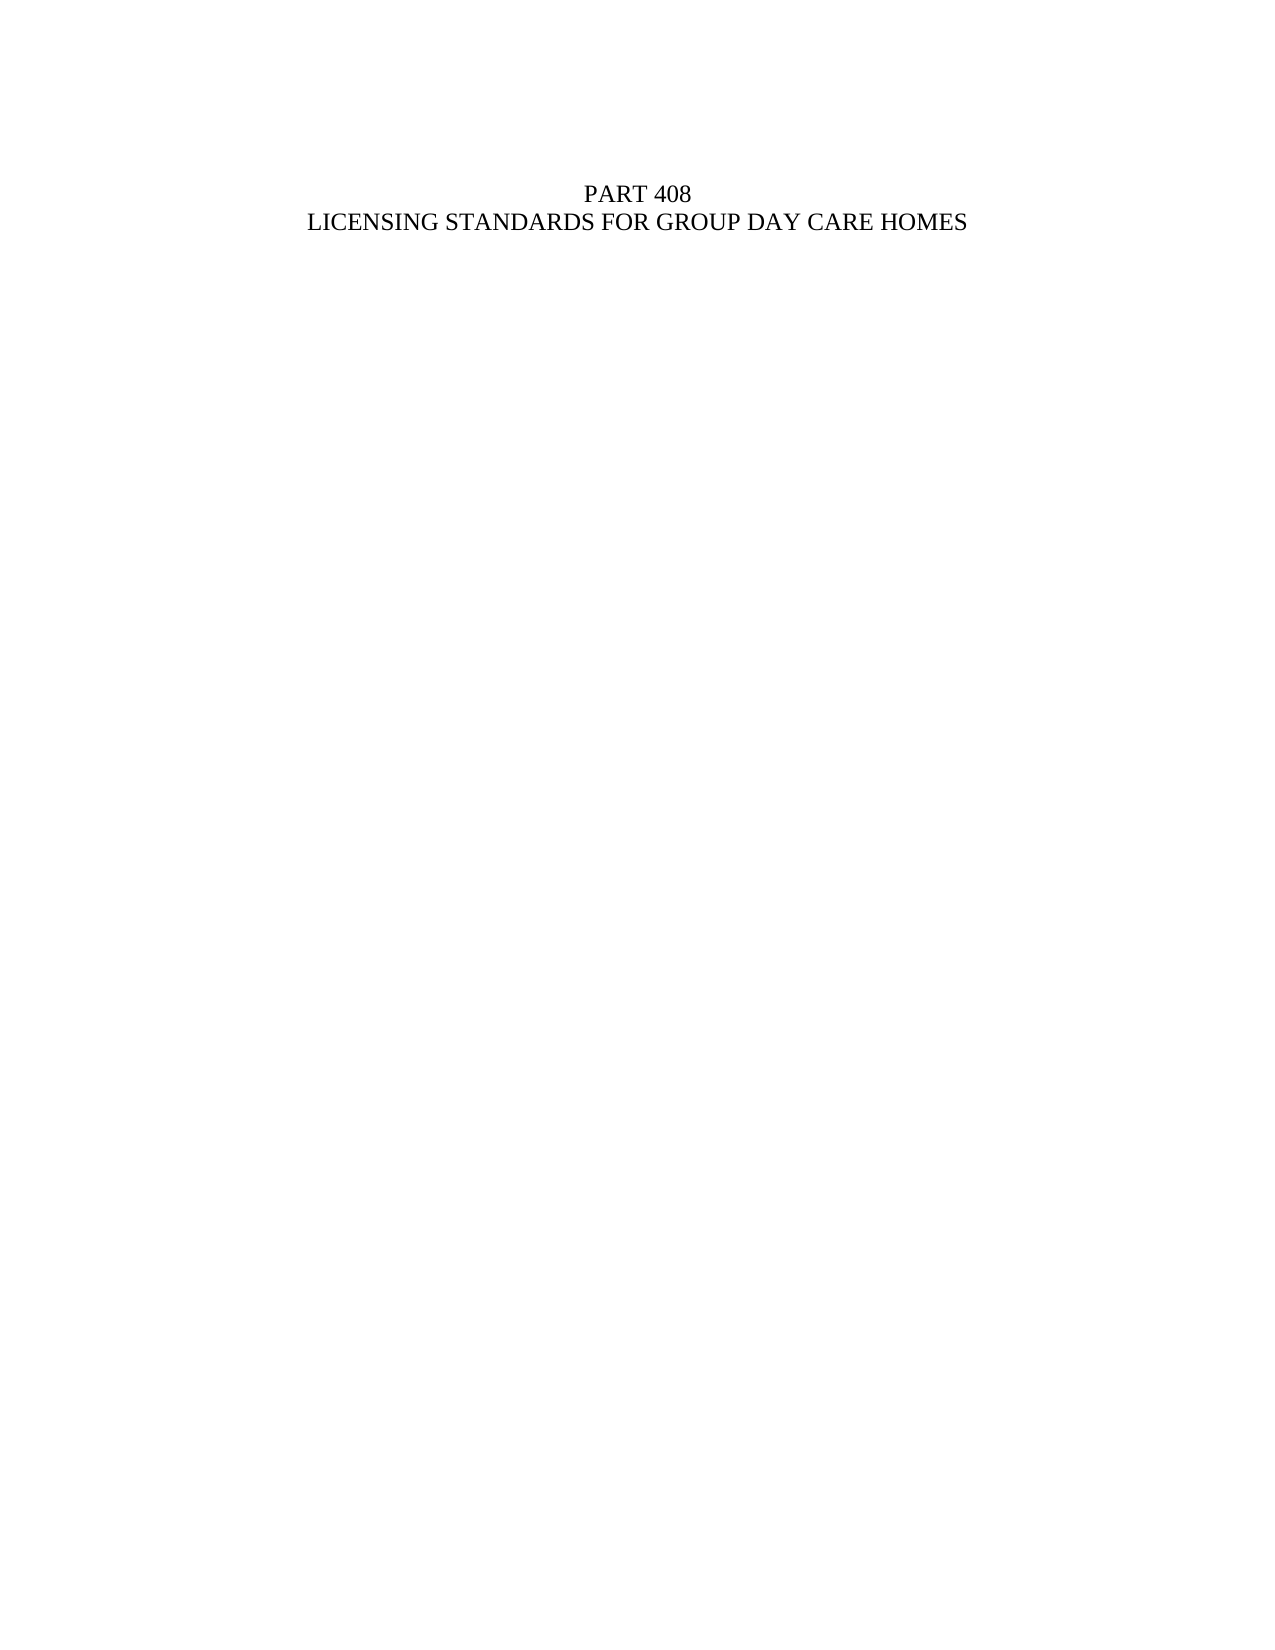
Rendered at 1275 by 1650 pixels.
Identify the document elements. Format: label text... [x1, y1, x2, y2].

text LICENSING STANDARDS FOR GROUP DAY CARE HOMES [150, 207, 1125, 236]
text PART 408 [150, 179, 1125, 207]
